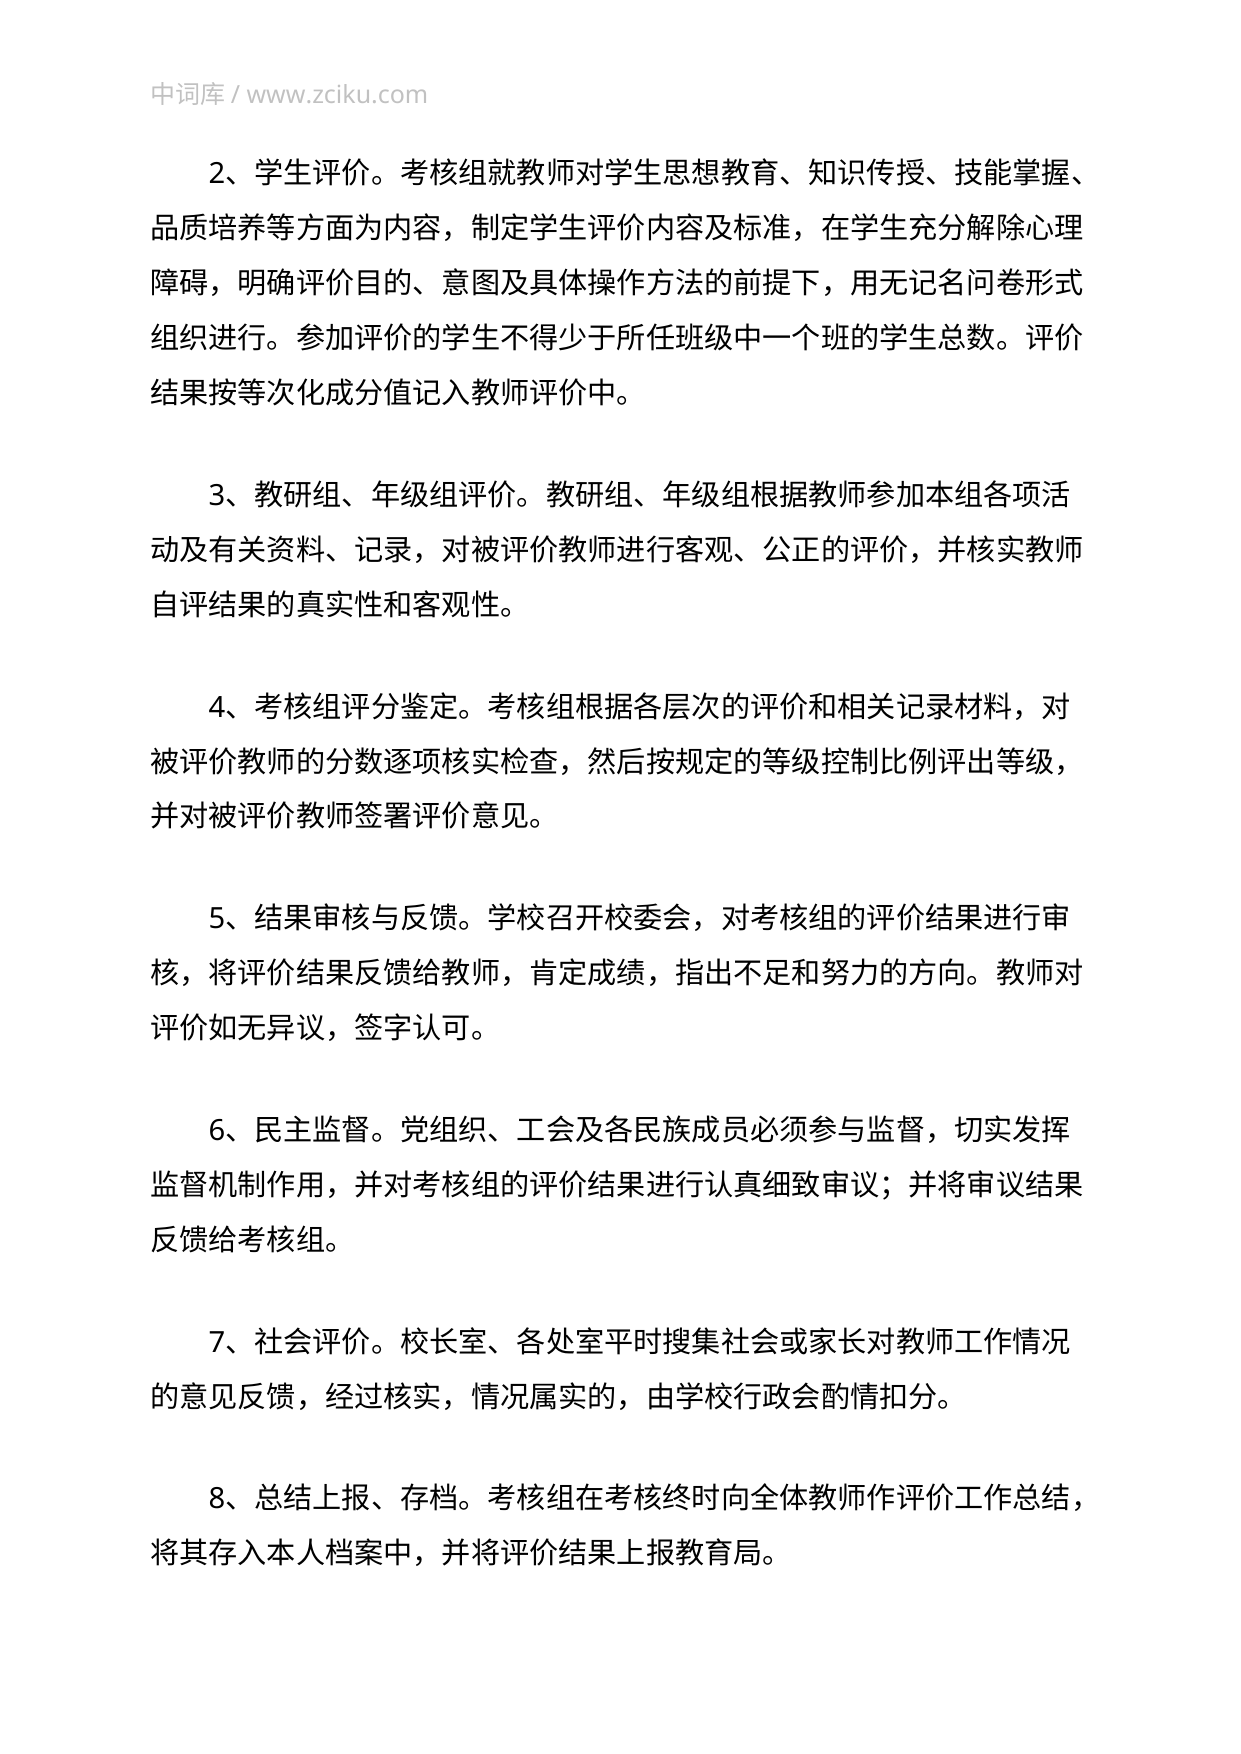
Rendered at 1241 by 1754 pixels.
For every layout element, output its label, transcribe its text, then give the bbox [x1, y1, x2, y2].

text 4、考核组评分鉴定。考核组根据各层次的评价和相关记录材料，对被评价教师的分数逐项核实检查，然后按规定的等级控制比例评出等级，并对被评价教师签署评价意见。 [150, 683, 1090, 835]
text 7、社会评价。校长室、各处室平时搜集社会或家长对教师工作情况的意见反馈，经过核实，情况属实的，由学校行政会酌情扣分。 [150, 1318, 1090, 1415]
text 3、教研组、年级组评价。教研组、年级组根据教师参加本组各项活动及有关资料、记录，对被评价教师进行客观、公正的评价，并核实教师自评结果的真实性和客观性。 [150, 471, 1090, 624]
text 8、总结上报、存档。考核组在考核终时向全体教师作评价工作总结，将其存入本人档案中，并将评价结果上报教育局。 [150, 1475, 1090, 1572]
text 6、民主监督。党组织、工会及各民族成员必须参与监督，切实发挥监督机制作用，并对考核组的评价结果进行认真细致审议；并将审议结果反馈给考核组。 [150, 1106, 1090, 1259]
text 5、结果审核与反馈。学校召开校委会，对考核组的评价结果进行审核，将评价结果反馈给教师，肯定成绩，指出不足和努力的方向。教师对评价如无异议，签字认可。 [150, 895, 1090, 1047]
text 2、学生评价。考核组就教师对学生思想教育、知识传授、技能掌握、品质培养等方面为内容，制定学生评价内容及标准，在学生充分解除心理障碍，明确评价目的、意图及具体操作方法的前提下，用无记名问卷形式组织进行。参加评价的学生不得少于所任班级中一个班的学生总数。评价结果按等次化成分值记入教师评价中。 [150, 150, 1090, 412]
